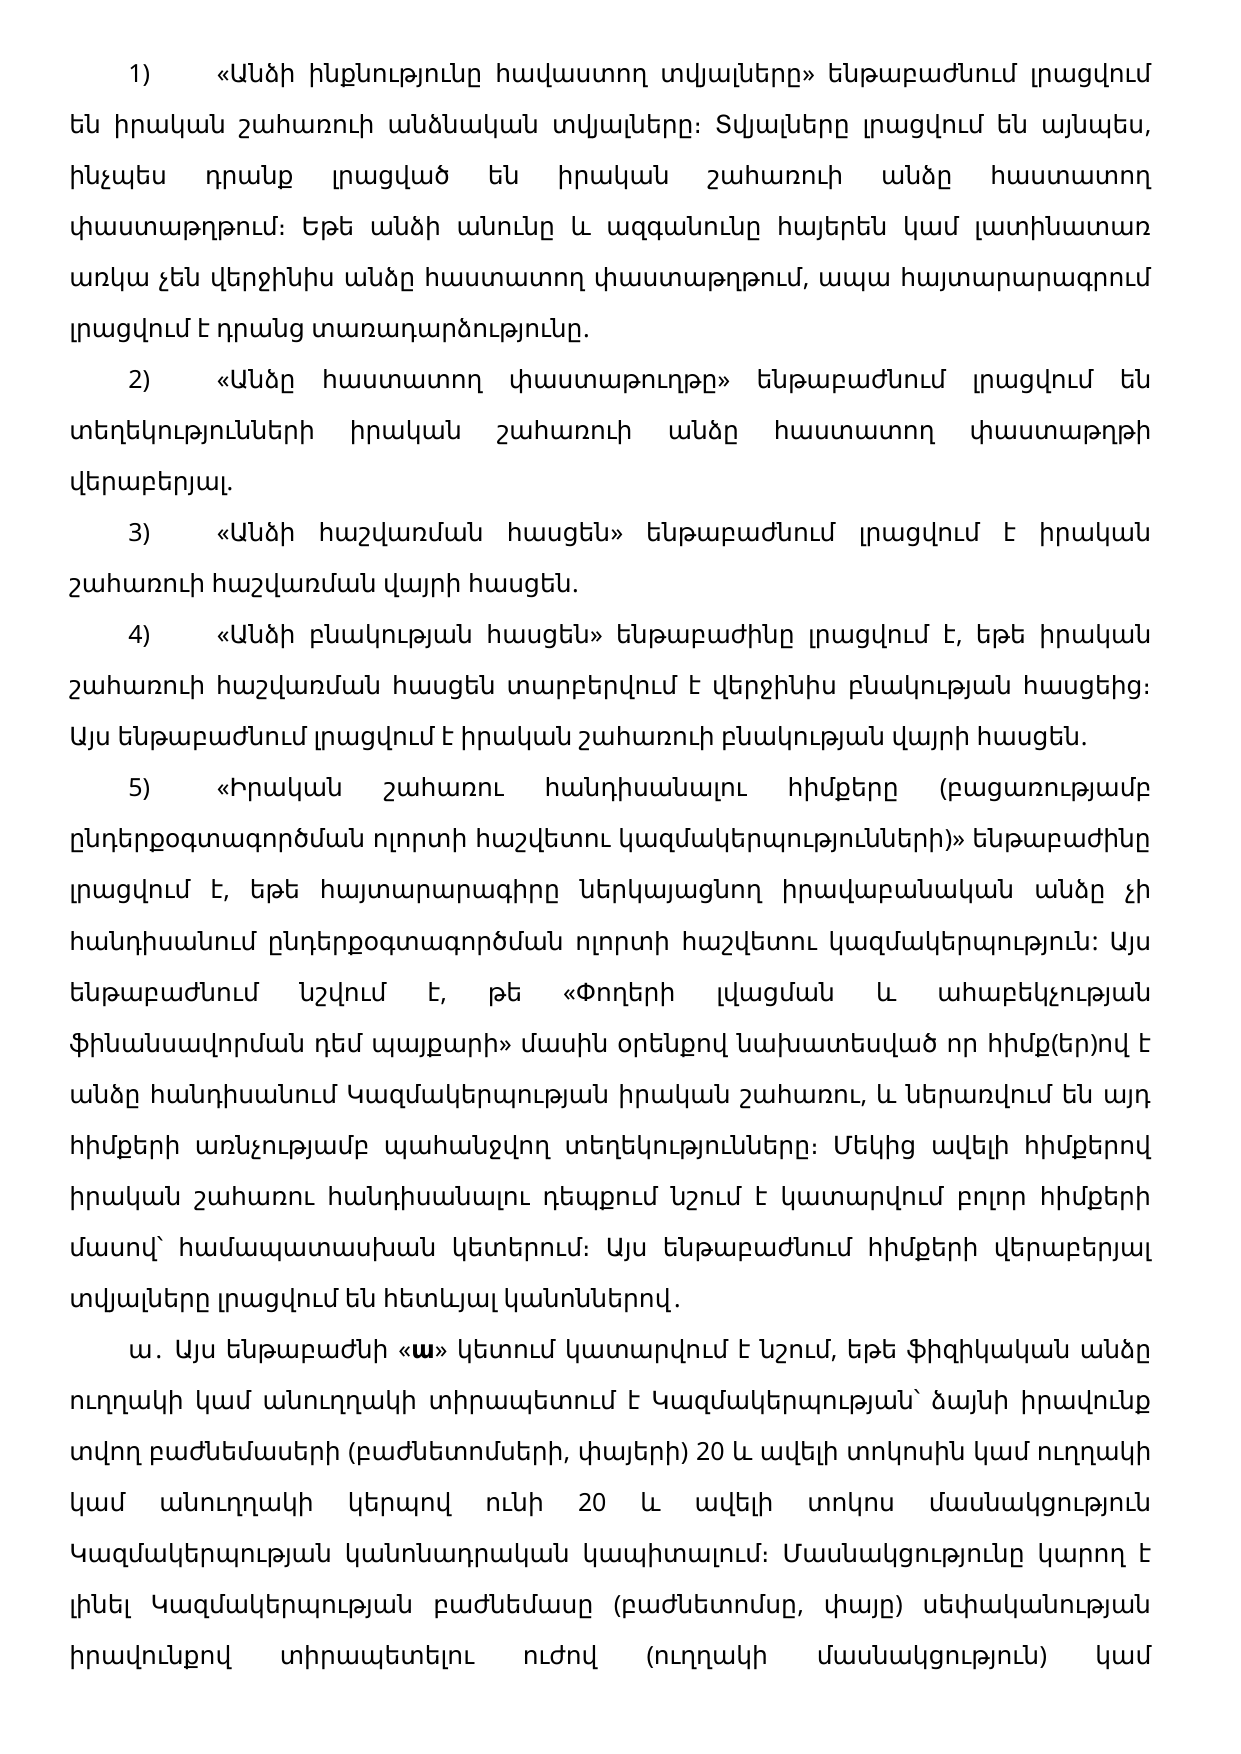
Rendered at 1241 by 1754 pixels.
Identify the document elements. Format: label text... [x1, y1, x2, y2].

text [69, 1332, 1152, 1672]
list «Անձը հաստատող փաստաթուղթը» ենթաբաժնում լրացվում են տեղեկությունների իրական շահառուի անձը հաստատող փաստաթղթի վերաբերյալ. [69, 362, 1152, 498]
list «Իրական շահառու հանդիսանալու հիմքերը (բացառությամբ ընդերքօգտագործման ոլորտի հաշվետու կազմակերպությունների)» ենթաբաժինը լրացվում է, եթե հայտարարագիրը ներկայացնող իրավաբանական անձը չի հանդիսանում ընդերքօգտագործման ոլորտի հաշվետու կազմակերպություն: Այս ենթաբաժնում նշվում է, թե «Փողերի լվացման և ահաբեկչության ֆինանսավորման դեմ պայքարի» մասին օրենքով նախատեսված որ հիմք(եր)ով է անձը հանդիսանում Կազմակերպության իրական շահառու, և ներառվում են այդ հիմքերի առնչությամբ պահանջվող տեղեկությունները։ Մեկից ավելի հիմքերով իրական շահառու հանդիսանալու դեպքում նշում է կատարվում բոլոր հիմքերի մասով՝ համապատասխան կետերում։ Այս ենթաբաժնում հիմքերի վերաբերյալ տվյալները լրացվում են հետևյալ կանոններով․ [69, 770, 1152, 1314]
list «Անձի ինքնությունը հավաստող տվյալները» ենթաբաժնում լրացվում են իրական շահառուի անձնական տվյալները։ Տվյալները լրացվում են այնպես, ինչպես դրանք լրացված են իրական շահառուի անձը հաստատող փաստաթղթում։ Եթե անձի անունը և ազգանունը հայերեն կամ լատինատառ առկա չեն վերջինիս անձը հաստատող փաստաթղթում, ապա հայտարարագրում լրացվում է դրանց տառադարձությունը. [69, 56, 1152, 345]
list «Անձի բնակության հասցեն» ենթաբաժինը լրացվում է, եթե իրական շահառուի հաշվառման հասցեն տարբերվում է վերջինիս բնակության հասցեից։ Այս ենթաբաժնում լրացվում է իրական շահառուի բնակության վայրի հասցեն. [69, 617, 1152, 753]
list «Անձի հաշվառման հասցեն» ենթաբաժնում լրացվում է իրական շահառուի հաշվառման վայրի հասցեն. [69, 515, 1152, 600]
